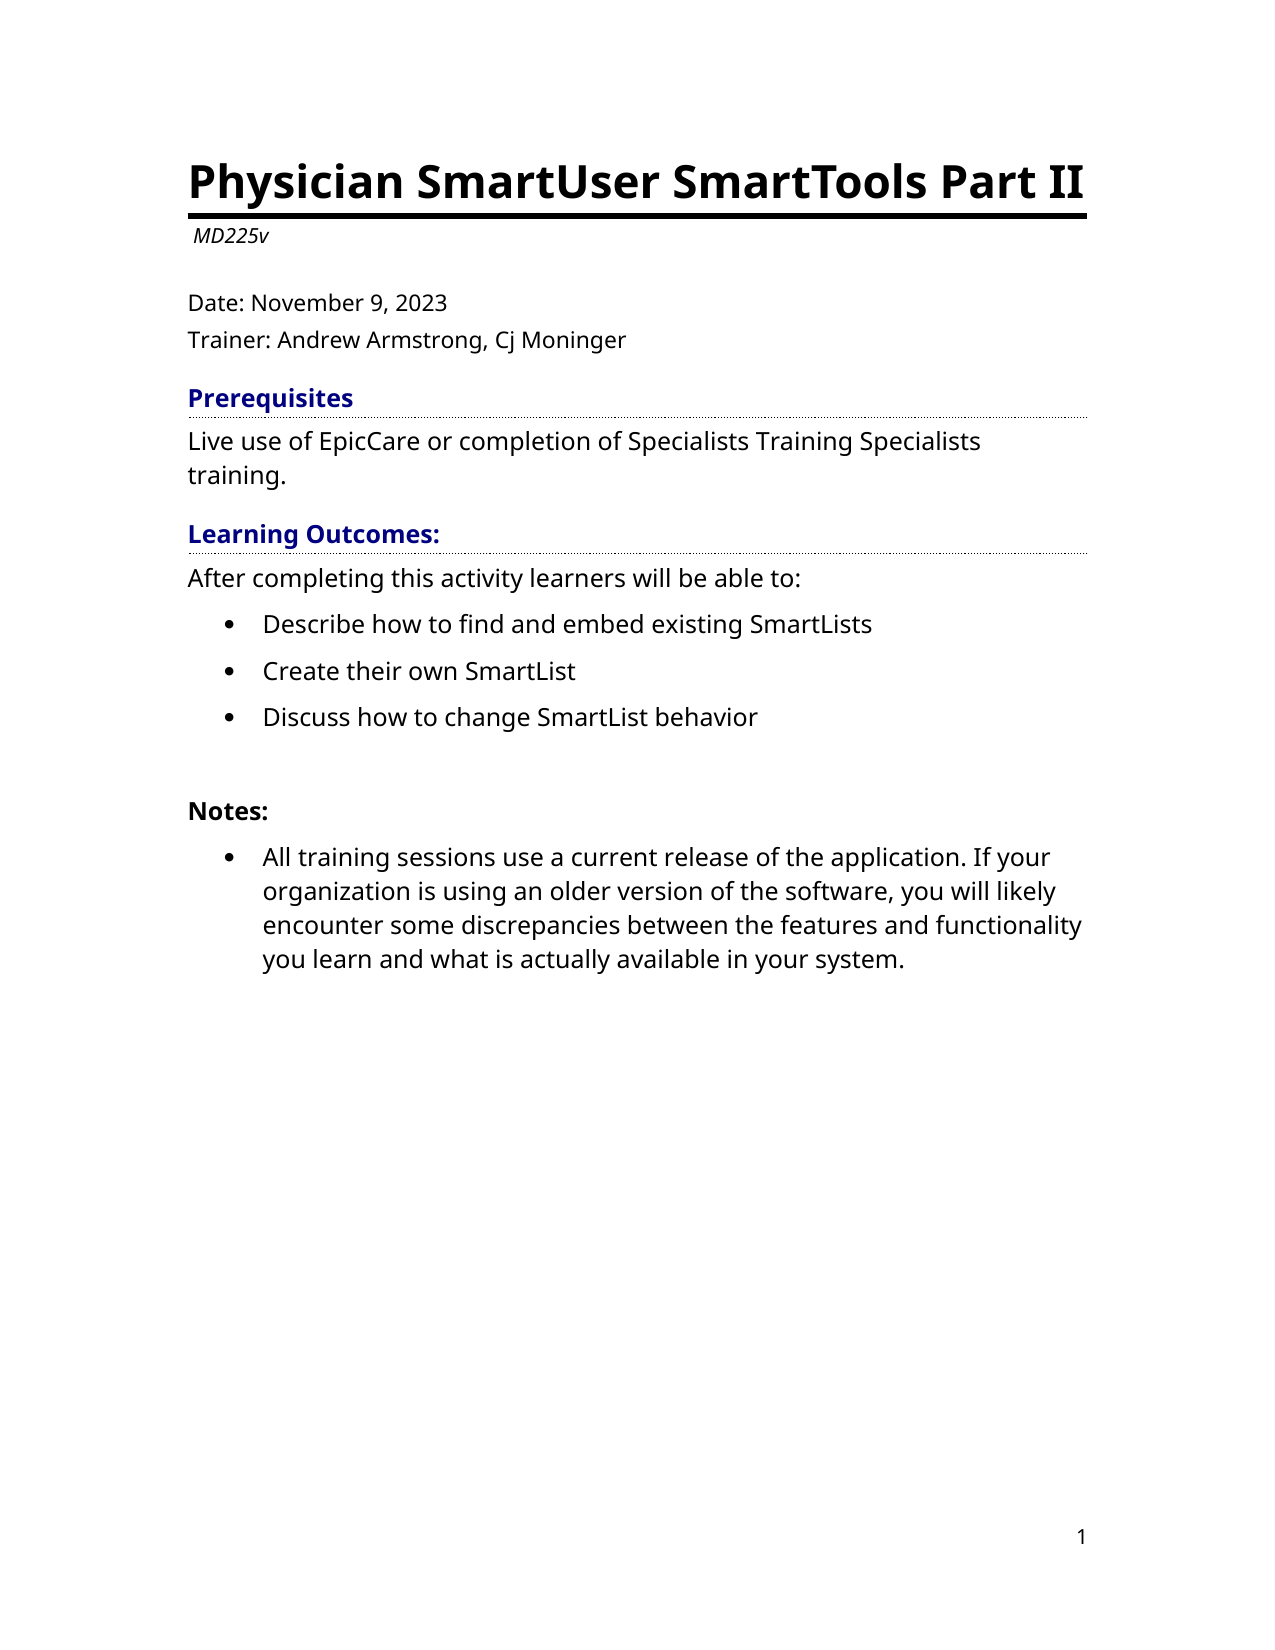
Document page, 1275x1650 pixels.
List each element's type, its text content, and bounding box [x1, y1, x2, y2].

text Notes: [187, 793, 1087, 827]
text Live use of EpicCare or completion of Specialists Training Specialists training. [187, 424, 1087, 492]
subtitle Prerequisites [187, 380, 1087, 418]
text MD225v [187, 214, 1087, 249]
list Create their own SmartList [225, 653, 1087, 688]
subtitle Physician SmartUser SmartTools Part II [187, 150, 1275, 212]
subtitle Learning Outcomes: [187, 517, 1087, 554]
subtitle Date: November 9, 2023 [187, 287, 1087, 318]
list Describe how to find and embed existing SmartLists [225, 607, 1087, 641]
list Discuss how to change SmartList behavior [225, 700, 1087, 734]
subtitle Trainer: Andrew Armstrong, Cj Moninger [187, 324, 1087, 355]
text After completing this activity learners will be able to: [187, 560, 1087, 594]
list All training sessions use a current release of the application. If your organization is using an older version of the software, you will likely encounter some discrepancies between the features and functionality you learn and what is actually available in your system. [225, 840, 1087, 976]
